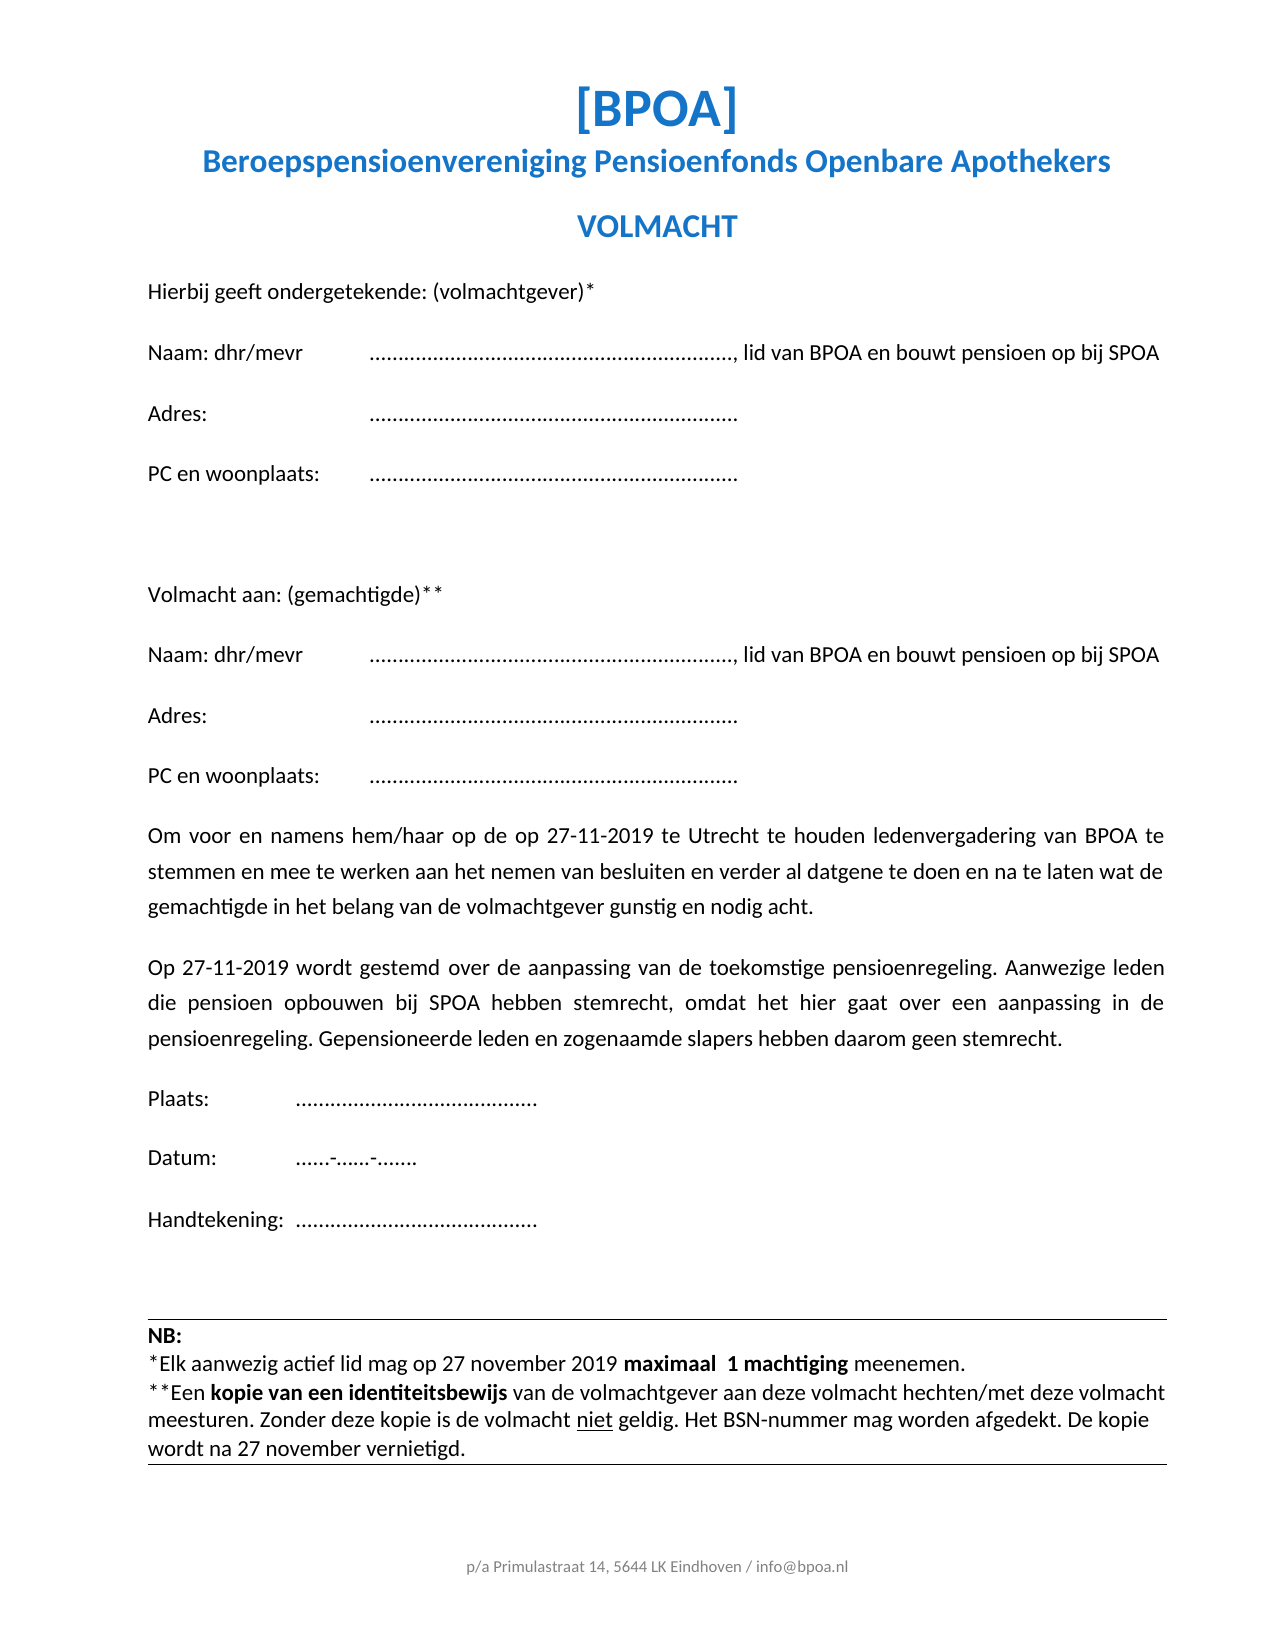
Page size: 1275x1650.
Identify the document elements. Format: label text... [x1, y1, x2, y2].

text Volmacht aan: (gemachtigde)** [148, 573, 1167, 608]
text Handtekening: .......................................... [148, 1198, 1167, 1233]
text Naam: dhr/mevr ..............................................................., lid van BPOA en bouwt pensioen op bij SPOA [148, 331, 1167, 366]
text *Elk aanwezig actief lid mag op 27 november 2019 maximaal 1 machtiging meenemen. [148, 1349, 1167, 1378]
text Adres: ................................................................ [148, 391, 1167, 427]
text PC en woonplaats: ................................................................ [148, 452, 1167, 487]
text NB: [148, 1320, 1167, 1349]
text Naam: dhr/mevr ..............................................................., lid van BPOA en bouwt pensioen op bij SPOA [148, 633, 1167, 668]
text Om voor en namens hem/haar op de op 27-11-2019 te Utrecht te houden ledenvergadering van BPOA te stemmen en mee te werken aan het nemen van besluiten en verder al datgene te doen en na te laten wat de gemachtigde in het belang van de volmachtgever gunstig en nodig acht. [148, 814, 1167, 921]
text **Een kopie van een identiteitsbewijs van de volmachtgever aan deze volmacht hechten/met deze volmacht meesturen. Zonder deze kopie is de volmacht niet geldig. Het BSN-nummer mag worden afgedekt. De kopie wordt na 27 november vernietigd. [148, 1378, 1167, 1464]
text VOLMACHT [148, 205, 1167, 246]
text Adres: ................................................................ [148, 693, 1167, 729]
text Op 27-11-2019 wordt gestemd over de aanpassing van de toekomstige pensioenregeling. Aanwezige leden die pensioen opbouwen bij SPOA hebben stemrecht, omdat het hier gaat over een aanpassing in de pensioenregeling. Gepensioneerde leden en zogenaamde slapers hebben daarom geen stemrecht. [148, 946, 1167, 1052]
text PC en woonplaats: ................................................................ [148, 754, 1167, 789]
text Datum: ......-…...-....... [148, 1137, 1167, 1173]
text Hierbij geeft ondergetekende: (volmachtgever)* [148, 271, 1167, 306]
text Plaats: .......................................... [148, 1077, 1167, 1112]
